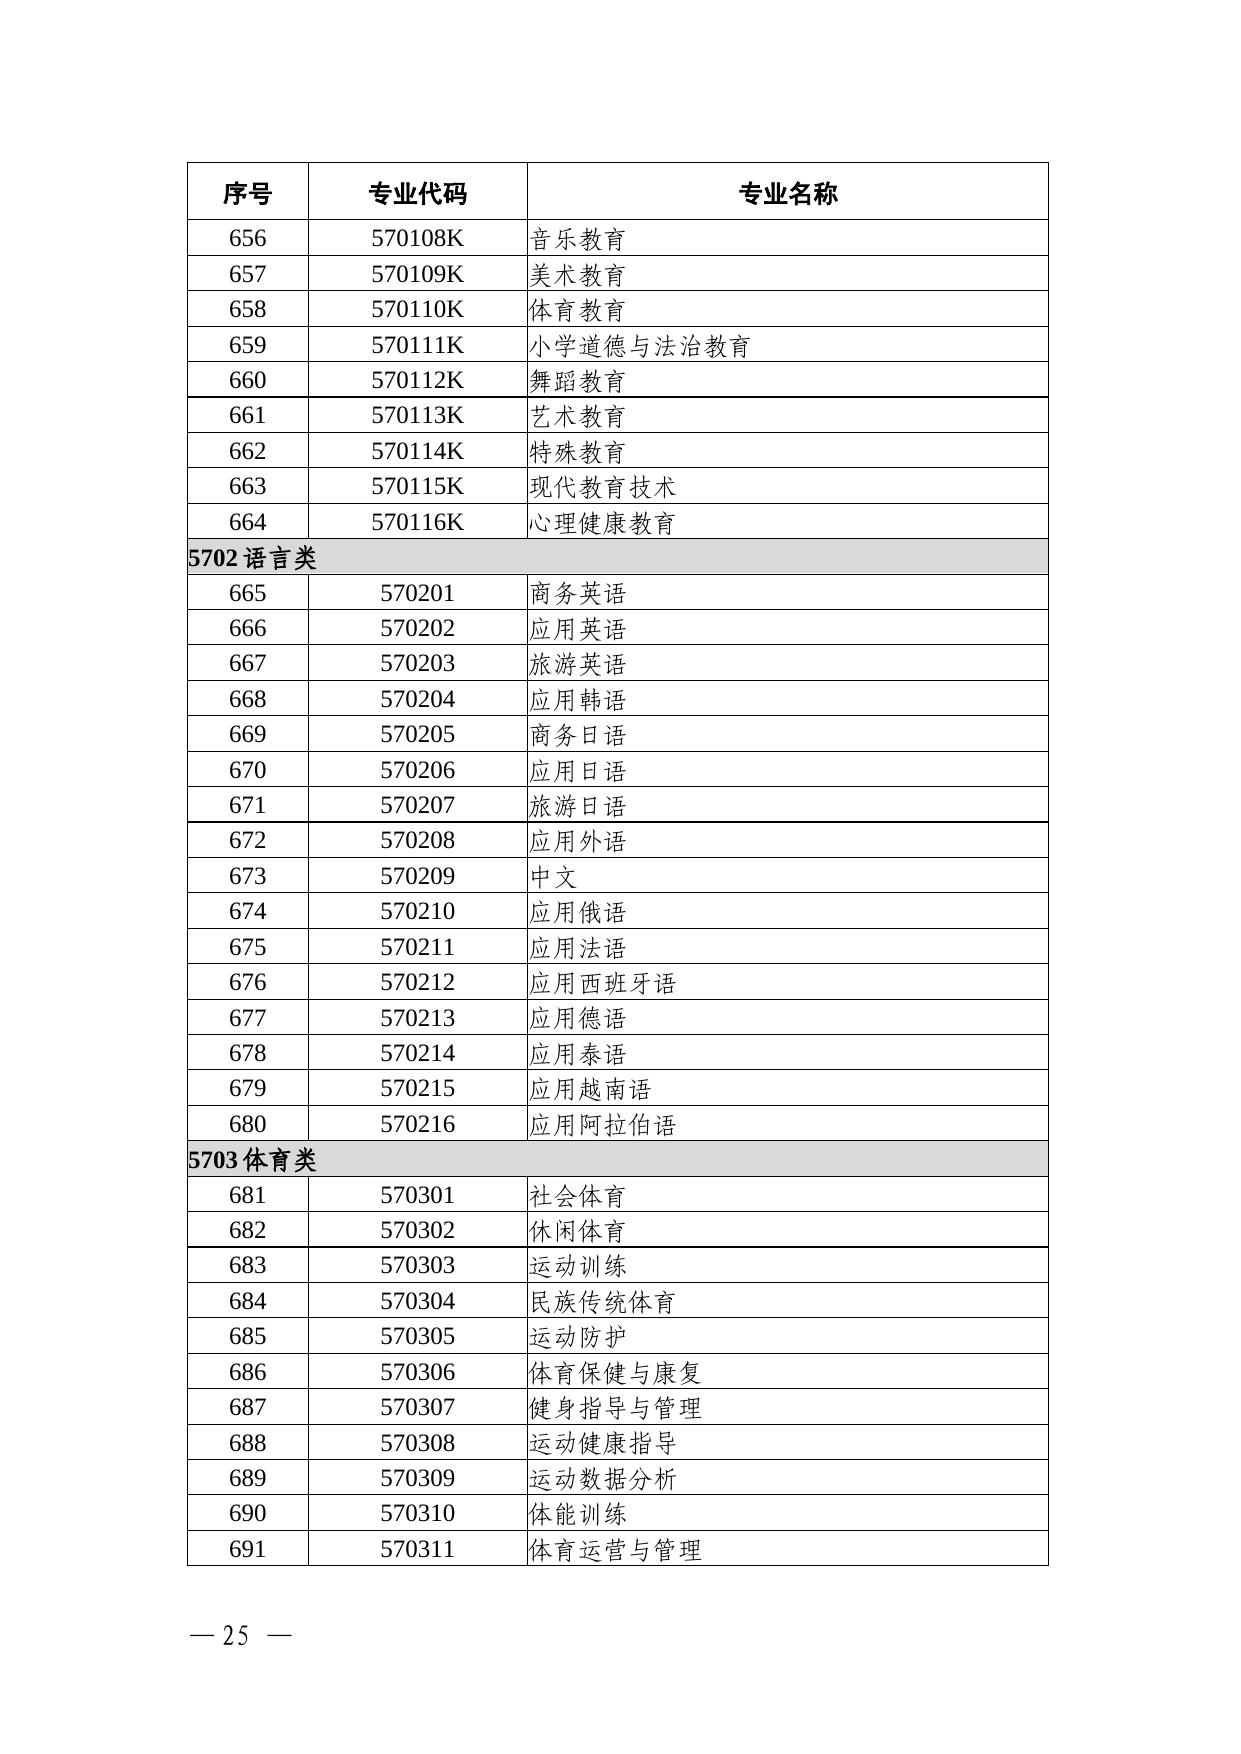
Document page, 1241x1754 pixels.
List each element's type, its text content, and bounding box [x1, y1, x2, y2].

table_cell 670 [188, 752, 308, 786]
table_cell 570309 [309, 1460, 527, 1494]
table_cell 570306 [309, 1354, 527, 1388]
table_cell 675 [188, 929, 308, 963]
table_cell 661 [188, 398, 308, 432]
table_cell 570201 [309, 575, 527, 609]
table_cell 570311 [309, 1531, 527, 1565]
table_cell 运动数据分析 [528, 1460, 1048, 1494]
table_cell 570305 [309, 1318, 527, 1353]
table_cell 570202 [309, 610, 527, 644]
table_cell 570213 [309, 1000, 527, 1034]
table_cell 657 [188, 256, 308, 290]
table_cell 669 [188, 716, 308, 751]
table_cell 681 [188, 1177, 308, 1211]
table_cell 686 [188, 1354, 308, 1388]
table_cell 应用日语 [528, 752, 1048, 786]
table_cell 570310 [309, 1495, 527, 1530]
table_cell 应用越南语 [528, 1070, 1048, 1105]
table_cell 570109K [309, 256, 527, 290]
table_cell 570210 [309, 893, 527, 928]
table_cell 旅游英语 [528, 645, 1048, 680]
table_cell 677 [188, 1000, 308, 1034]
table_cell 旅游日语 [528, 787, 1048, 821]
table_cell 570304 [309, 1283, 527, 1317]
table_cell 672 [188, 823, 308, 857]
table_cell 667 [188, 645, 308, 680]
table_cell 656 [188, 220, 308, 255]
table_cell 570307 [309, 1389, 527, 1423]
table_cell 应用德语 [528, 1000, 1048, 1034]
table_cell 舞蹈教育 [528, 362, 1048, 396]
table_cell 应用泰语 [528, 1035, 1048, 1069]
table_cell 体育运营与管理 [528, 1531, 1048, 1565]
table_cell 679 [188, 1070, 308, 1105]
table_cell 570206 [309, 752, 527, 786]
table_cell 660 [188, 362, 308, 396]
table_cell 570301 [309, 1177, 527, 1211]
table_cell 689 [188, 1460, 308, 1494]
table_cell 690 [188, 1495, 308, 1530]
table_header 专业名称 [528, 163, 1048, 219]
table_cell 应用法语 [528, 929, 1048, 963]
table_cell 570112K [309, 362, 527, 396]
table_cell 570208 [309, 823, 527, 857]
table_cell 570113K [309, 398, 527, 432]
table_cell 676 [188, 964, 308, 998]
table_cell 570215 [309, 1070, 527, 1105]
table_cell 现代教育技术 [528, 468, 1048, 503]
table_cell 美术教育 [528, 256, 1048, 290]
table_header 专业代码 [309, 163, 527, 219]
table_cell 民族传统体育 [528, 1283, 1048, 1317]
table_cell 570204 [309, 681, 527, 715]
table_cell 570116K [309, 504, 527, 538]
table_cell 680 [188, 1106, 308, 1140]
table_cell 应用阿拉伯语 [528, 1106, 1048, 1140]
table_cell 687 [188, 1389, 308, 1423]
table_cell 应用韩语 [528, 681, 1048, 715]
table_cell 684 [188, 1283, 308, 1317]
table_cell 音乐教育 [528, 220, 1048, 255]
table_cell 668 [188, 681, 308, 715]
table_cell 658 [188, 291, 308, 326]
table_cell 659 [188, 327, 308, 361]
table_cell 商务日语 [528, 716, 1048, 751]
table_cell 应用西班牙语 [528, 964, 1048, 998]
table_cell 体育教育 [528, 291, 1048, 326]
table_cell 682 [188, 1212, 308, 1246]
table_cell 570203 [309, 645, 527, 680]
table_cell 662 [188, 433, 308, 467]
table_cell 运动训练 [528, 1248, 1048, 1282]
table_cell 休闲体育 [528, 1212, 1048, 1246]
table_cell 570212 [309, 964, 527, 998]
table_header 序号 [188, 163, 308, 219]
table_cell 570303 [309, 1248, 527, 1282]
table_cell 570302 [309, 1212, 527, 1246]
table_cell 666 [188, 610, 308, 644]
table_cell 570114K [309, 433, 527, 467]
table_cell 663 [188, 468, 308, 503]
table_cell 应用俄语 [528, 893, 1048, 928]
table_cell 683 [188, 1248, 308, 1282]
table_cell 应用英语 [528, 610, 1048, 644]
table_cell 671 [188, 787, 308, 821]
table_cell 5702语言类 [188, 539, 1048, 573]
table_cell 570108K [309, 220, 527, 255]
table_cell 665 [188, 575, 308, 609]
table_cell 商务英语 [528, 575, 1048, 609]
table_cell 体育保健与康复 [528, 1354, 1048, 1388]
table_cell 特殊教育 [528, 433, 1048, 467]
table_cell 570209 [309, 858, 527, 892]
table_cell 570308 [309, 1425, 527, 1459]
table_cell 艺术教育 [528, 398, 1048, 432]
table_cell 664 [188, 504, 308, 538]
table_cell 心理健康教育 [528, 504, 1048, 538]
table_cell 社会体育 [528, 1177, 1048, 1211]
table_cell 678 [188, 1035, 308, 1069]
table_cell 570205 [309, 716, 527, 751]
table_cell 673 [188, 858, 308, 892]
table_cell 体能训练 [528, 1495, 1048, 1530]
table_cell 运动健康指导 [528, 1425, 1048, 1459]
table_cell 小学道德与法治教育 [528, 327, 1048, 361]
table_cell 570216 [309, 1106, 527, 1140]
table_cell 570111K [309, 327, 527, 361]
table_cell 570211 [309, 929, 527, 963]
table_cell 应用外语 [528, 823, 1048, 857]
table_cell 674 [188, 893, 308, 928]
table_cell 570207 [309, 787, 527, 821]
table_cell 691 [188, 1531, 308, 1565]
table_cell 运动防护 [528, 1318, 1048, 1353]
table_cell 685 [188, 1318, 308, 1353]
table_cell 570110K [309, 291, 527, 326]
table_cell 5703体育类 [188, 1141, 1048, 1176]
table_cell 570115K [309, 468, 527, 503]
table_cell 688 [188, 1425, 308, 1459]
table_cell 健身指导与管理 [528, 1389, 1048, 1423]
table_cell 570214 [309, 1035, 527, 1069]
table_cell 中文 [528, 858, 1048, 892]
